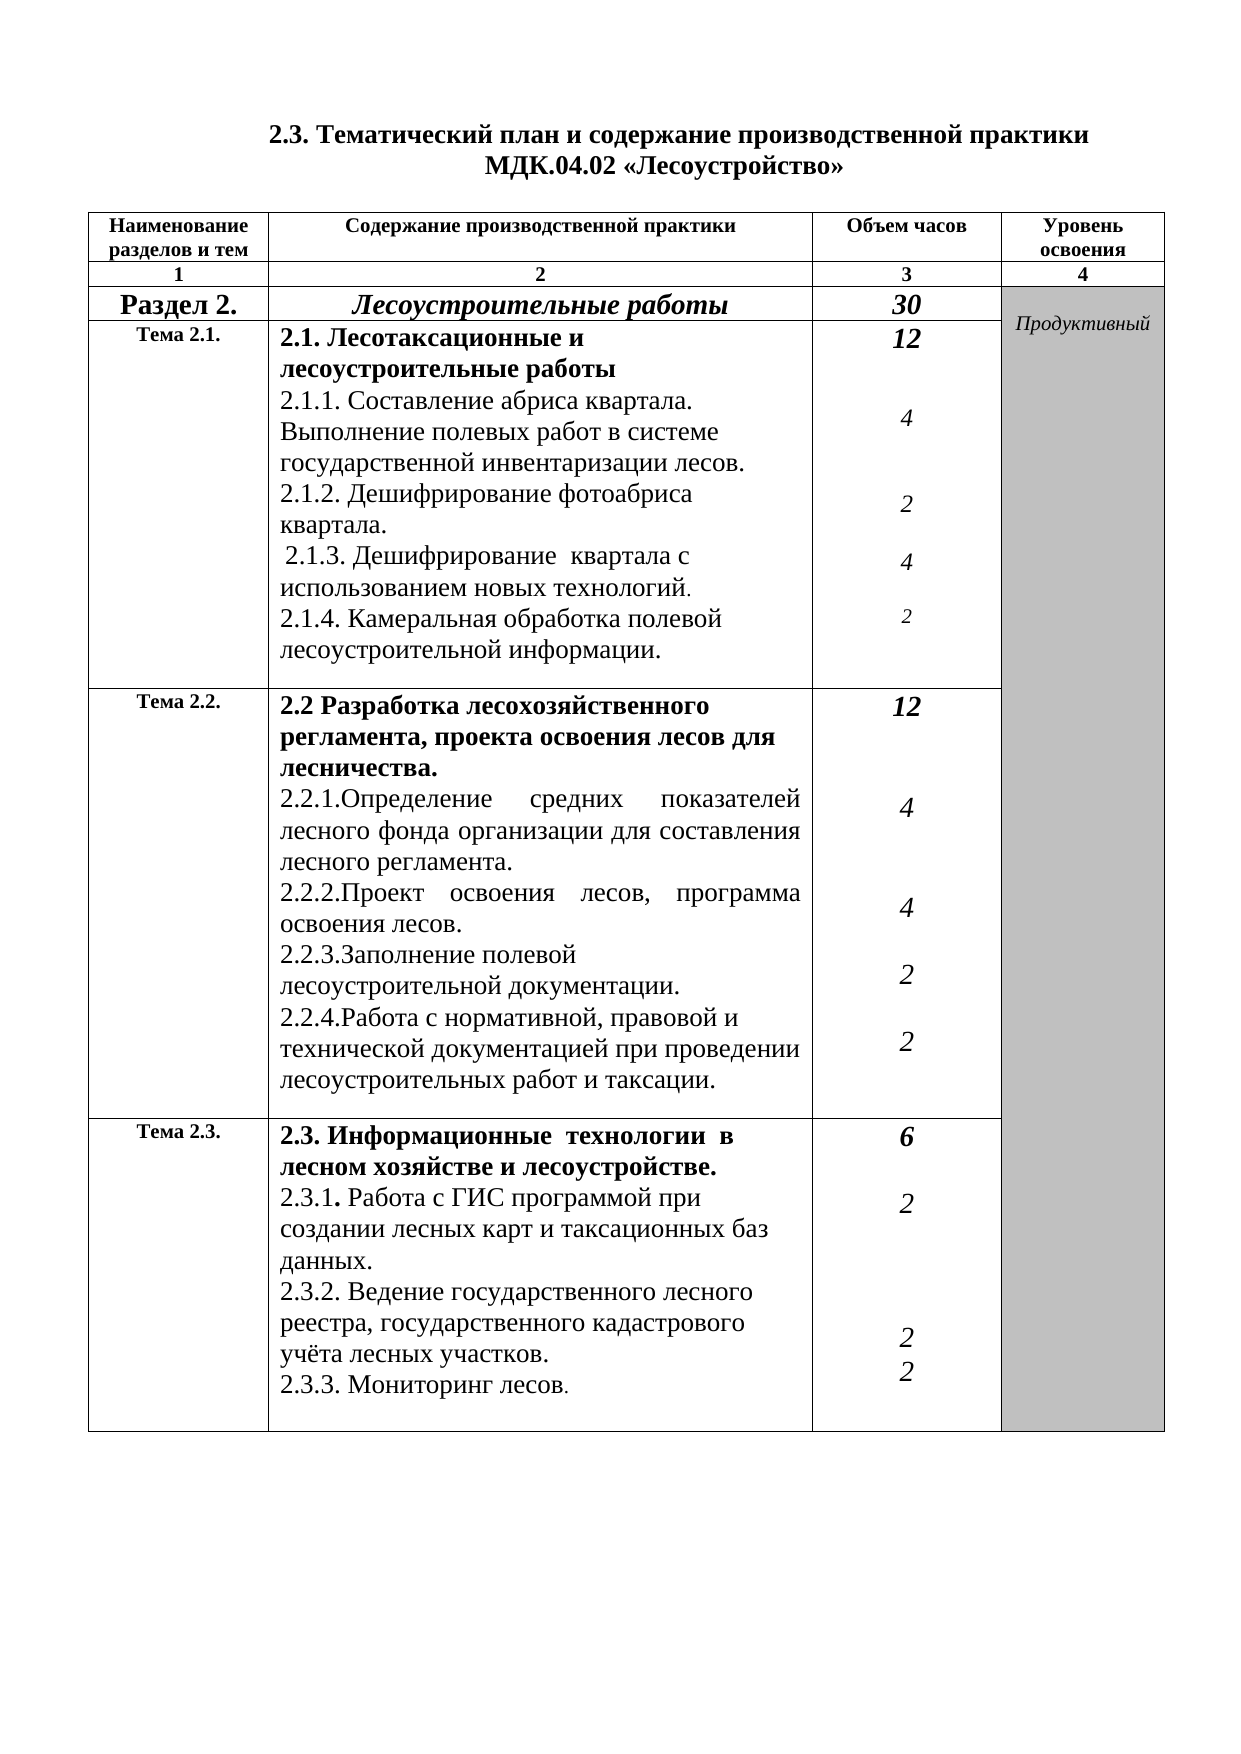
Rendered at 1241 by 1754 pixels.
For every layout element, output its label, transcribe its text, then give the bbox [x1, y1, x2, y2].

table_cell 6 2 2 2 [813, 1119, 1001, 1431]
table_cell 3 [813, 262, 1001, 286]
table_cell 4 [1002, 262, 1164, 286]
table_cell 2.3. Информационные технологии в лесном хозяйстве и лесоустройстве. 2.3.1. Работа с ГИС программой при создании лесных карт и таксационных баз данных. 2.3.2. Ведение государственного лесного реестра, государственного кадастрового учёта лесных участков. 2.3.3. Мониторинг лесов. [269, 1119, 812, 1431]
table_cell Лесоустроительные работы [269, 287, 812, 320]
table_cell 2.1. Лесотаксационные и лесоустроительные работы 2.1.1. Составление абриса квартала. Выполнение полевых работ в системе государственной инвентаризации лесов. 2.1.2. Дешифрирование фотоабриса квартала. 2.1.3. Дешифрирование квартала с использованием новых технологий. 2.1.4. Камеральная обработка полевой лесоустроительной информации. [269, 321, 812, 688]
table_cell Тема 2.2. [89, 689, 268, 1118]
table_header Объем часов [813, 213, 1001, 261]
table_header Уровень освоения [1002, 213, 1164, 261]
table_cell 12 4 4 2 2 [813, 689, 1001, 1118]
text МДК.04.02 «Лесоустройство» [177, 149, 1152, 180]
table_cell 1 [89, 262, 268, 286]
table_cell Тема 2.3. [89, 1119, 268, 1431]
table_cell Продуктивный [1002, 287, 1164, 1431]
table_cell 12 4 2 4 2 [813, 321, 1001, 688]
table_cell 2 [269, 262, 812, 286]
table_header Содержание производственной практики [269, 213, 812, 261]
table_cell 2.2 Разработка лесохозяйственного регламента, проекта освоения лесов для лесничества. 2.2.1.Определение средних показателей лесного фонда организации для составления лесного регламента. 2.2.2.Проект освоения лесов, программа освоения лесов. 2.2.3.Заполнение полевой лесоустроительной документации. 2.2.4.Работа с нормативной, правовой и технической документацией при проведении лесоустроительных работ и таксации. [269, 689, 812, 1118]
subtitle 2.3. Тематический план и содержание производственной практики [207, 118, 1152, 149]
table_cell Тема 2.1. [89, 321, 268, 688]
table_cell Раздел 2. [89, 287, 268, 320]
table_cell 30 [813, 287, 1001, 320]
table_header Наименование разделов и тем [89, 213, 268, 261]
